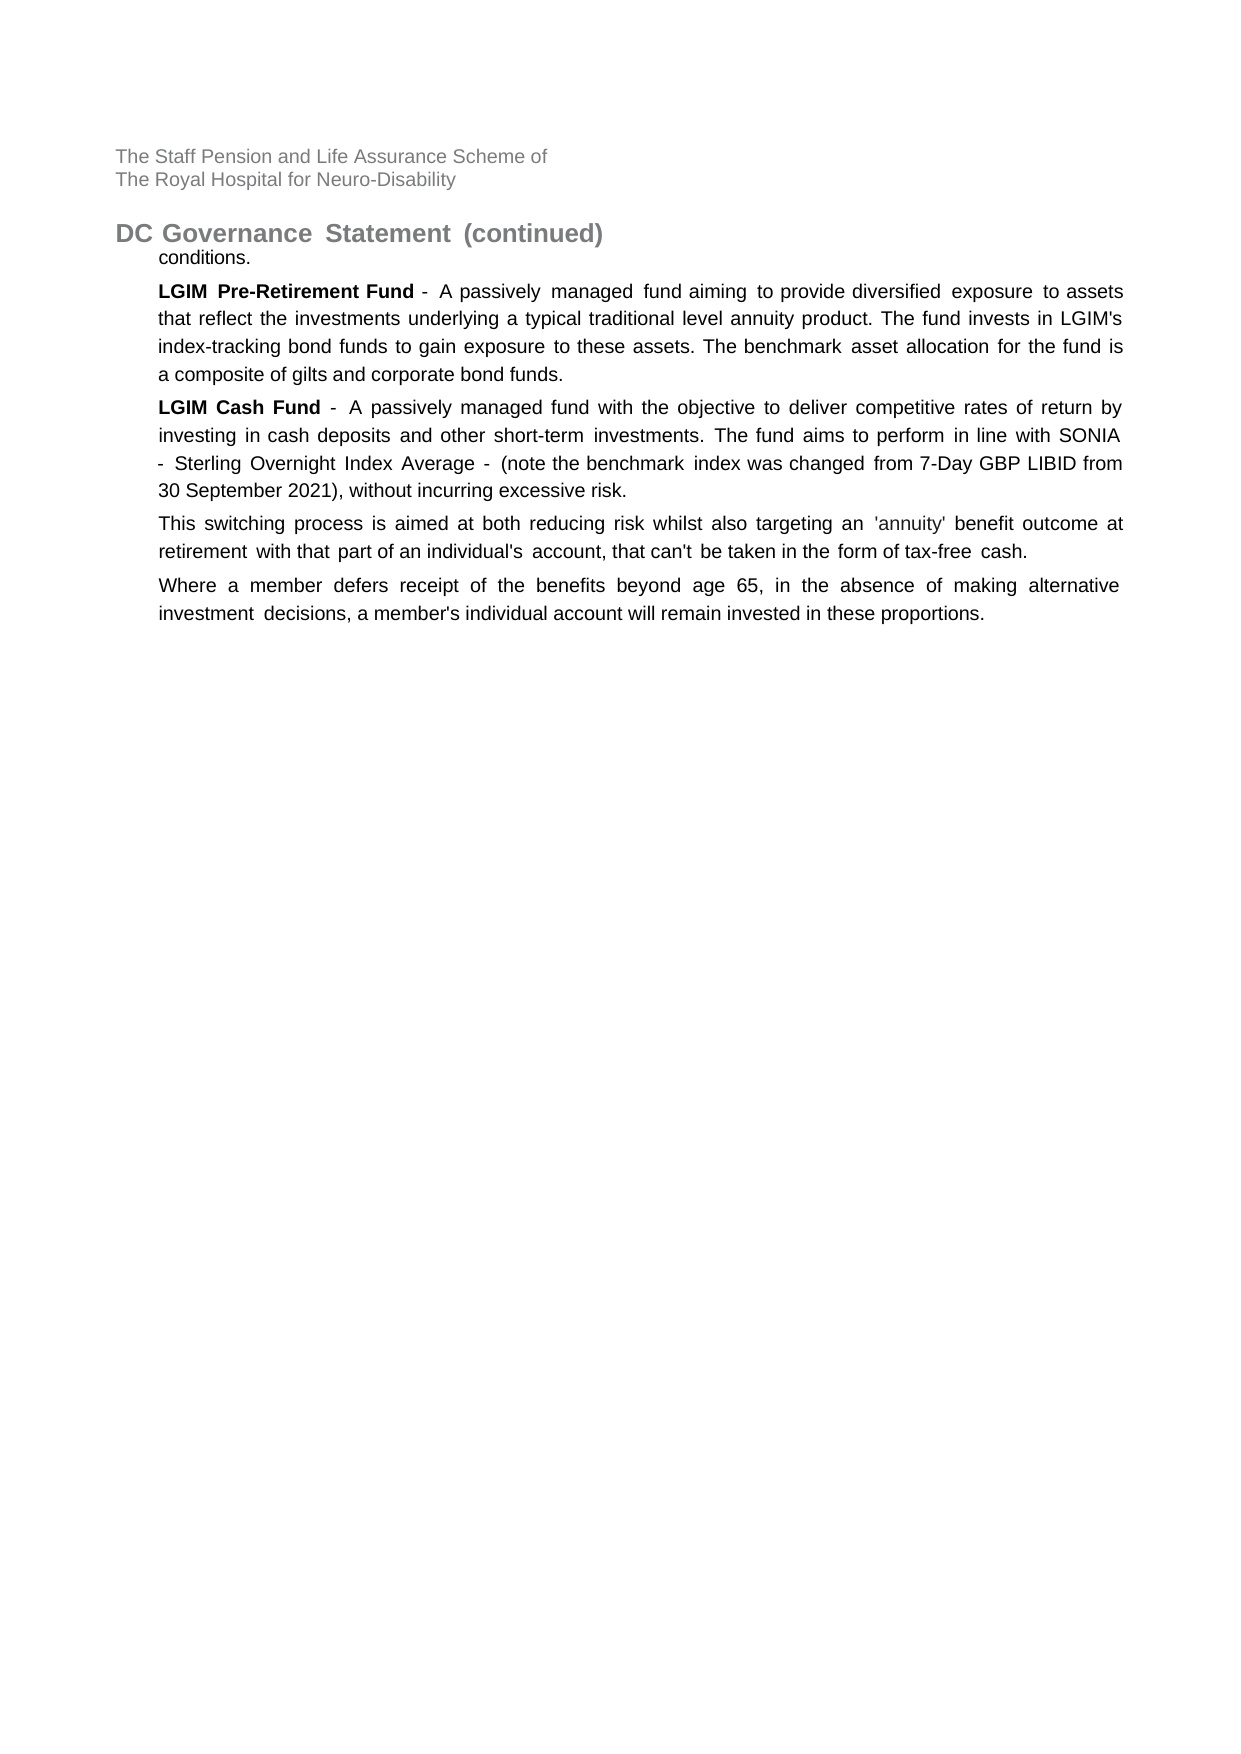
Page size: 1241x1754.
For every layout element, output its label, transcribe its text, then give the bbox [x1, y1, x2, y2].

text - Sterling Overnight Index Average - (note the benchmark index was changed from 7-Day GBP LIBID from 30 September 2021), without incurring excessive risk. [157, 451, 1123, 502]
text LGIM Cash Fund - A passively managed fund with the objective to deliver competitive rates of return by investing in cash deposits and other short-term investments. The fund aims to perform in line with SONIA [158, 396, 1124, 447]
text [158, 246, 1124, 268]
text This switching process is aimed at both reducing risk whilst also targeting an 'annuity' benefit outcome at retirement with that part of an individual's account, that can't be taken in the form of tax-free cash. [158, 512, 1124, 563]
text Where a member defers receipt of the benefits beyond age 65, in the absence of making alternative investment decisions, a member's individual account will remain invested in these proportions. [158, 574, 1122, 624]
text LGIM Pre-Retirement Fund - A passively managed fund aiming to provide diversified exposure to assets that reflect the investments underlying a typical traditional level annuity product. The fund invests in LGIM's index-tracking bond funds to gain exposure to these assets. The benchmark asset allocation for the fund is a composite of gilts and corporate bond funds. [158, 280, 1124, 385]
